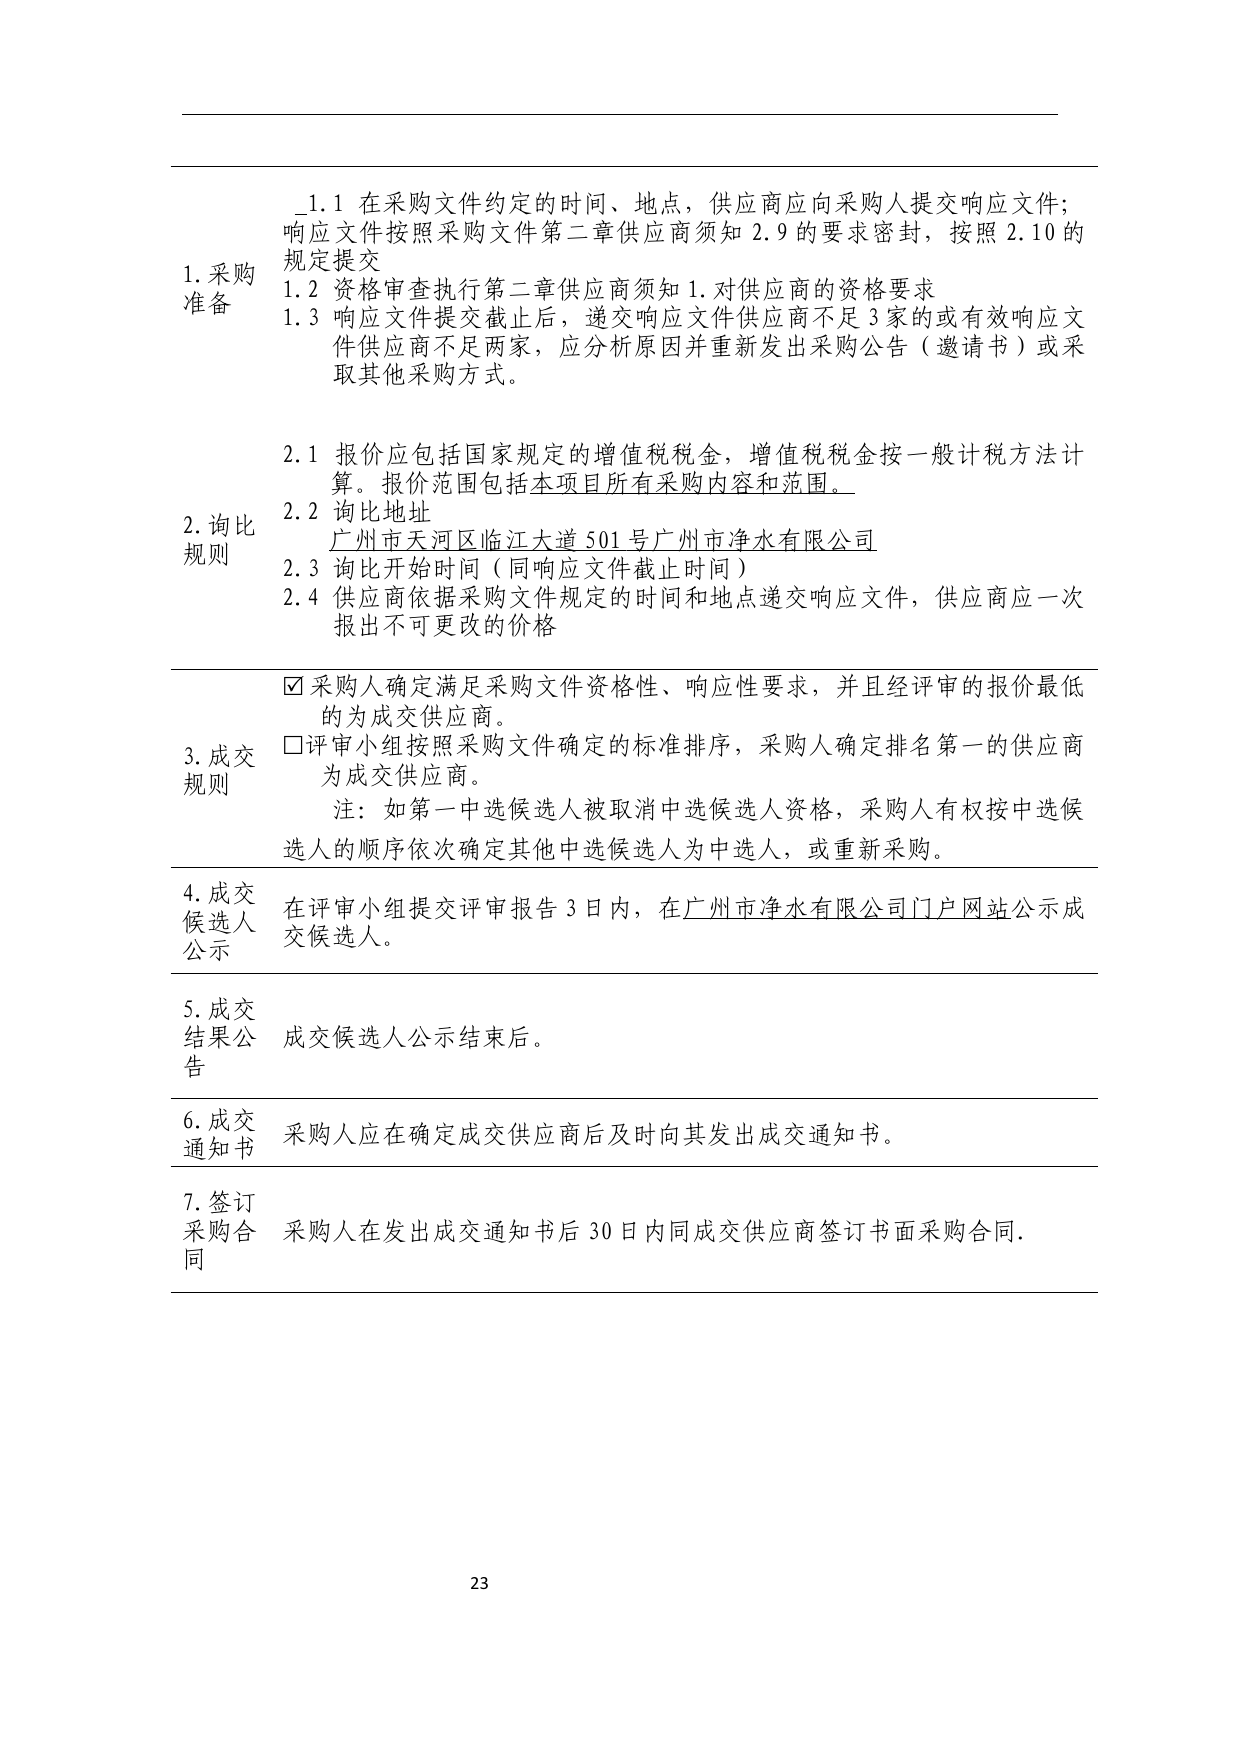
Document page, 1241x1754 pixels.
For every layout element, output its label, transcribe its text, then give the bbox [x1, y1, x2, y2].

table_cell 5.成交结果公告 [171, 974, 271, 1098]
table_cell 在评审小组提交评审报告3日内，在广州市净水有限公司门户网站公示成交候选人。 [271, 868, 1097, 973]
table_cell 7.签订采购合同 [171, 1167, 271, 1292]
table_header 1.采购准备 [171, 167, 271, 408]
table_header 1.1 在采购文件约定的时间、地点，供应商应向采购人提交响应文件；响应文件按照采购文件第二章供应商须知2.9的要求密封，按照2.10的规定提交 1.2 资格审查执行第二章供应商须知1.对供应商的资格要求 1.3 响应文件提交截止后，递交响应文件供应商不足3家的或有效响应文件供应商不足两家，应分析原因并重新发出采购公告（邀请书）或采取其他采购方式。 [271, 167, 1097, 408]
table_cell 采购人应在确定成交供应商后及时向其发出成交通知书。 [271, 1099, 1097, 1166]
table_cell 3.成交规则 [171, 670, 271, 867]
table_cell 2.1 报价应包括国家规定的增值税税金，增值税税金按一般计税方法计算。报价范围包括本项目所有采购内容和范围。 2.2 询比地址 广州市天河区临江大道501号广州市净水有限公司 2.3 询比开始时间（同响应文件截止时间） 2.4 供应商依据采购文件规定的时间和地点递交响应文件，供应商应一次报出不可更改的价格 [271, 408, 1097, 669]
table_cell 2.询比规则 [171, 408, 271, 669]
table_cell 4.成交候选人公示 [171, 868, 271, 973]
table_cell 采购人确定满足采购文件资格性、响应性要求，并且经评审的报价最低的为成交供应商。 评审小组按照采购文件确定的标准排序，采购人确定排名第一的供应商为成交供应商。 注：如第一中选候选人被取消中选候选人资格，采购人有权按中选候选人的顺序依次确定其他中选候选人为中选人，或重新采购。 [271, 670, 1097, 867]
table_cell 6.成交通知书 [171, 1099, 271, 1166]
table_cell 采购人在发出成交通知书后30日内同成交供应商签订书面采购合同. [271, 1167, 1097, 1292]
table_cell 成交候选人公示结束后。 [271, 974, 1097, 1098]
